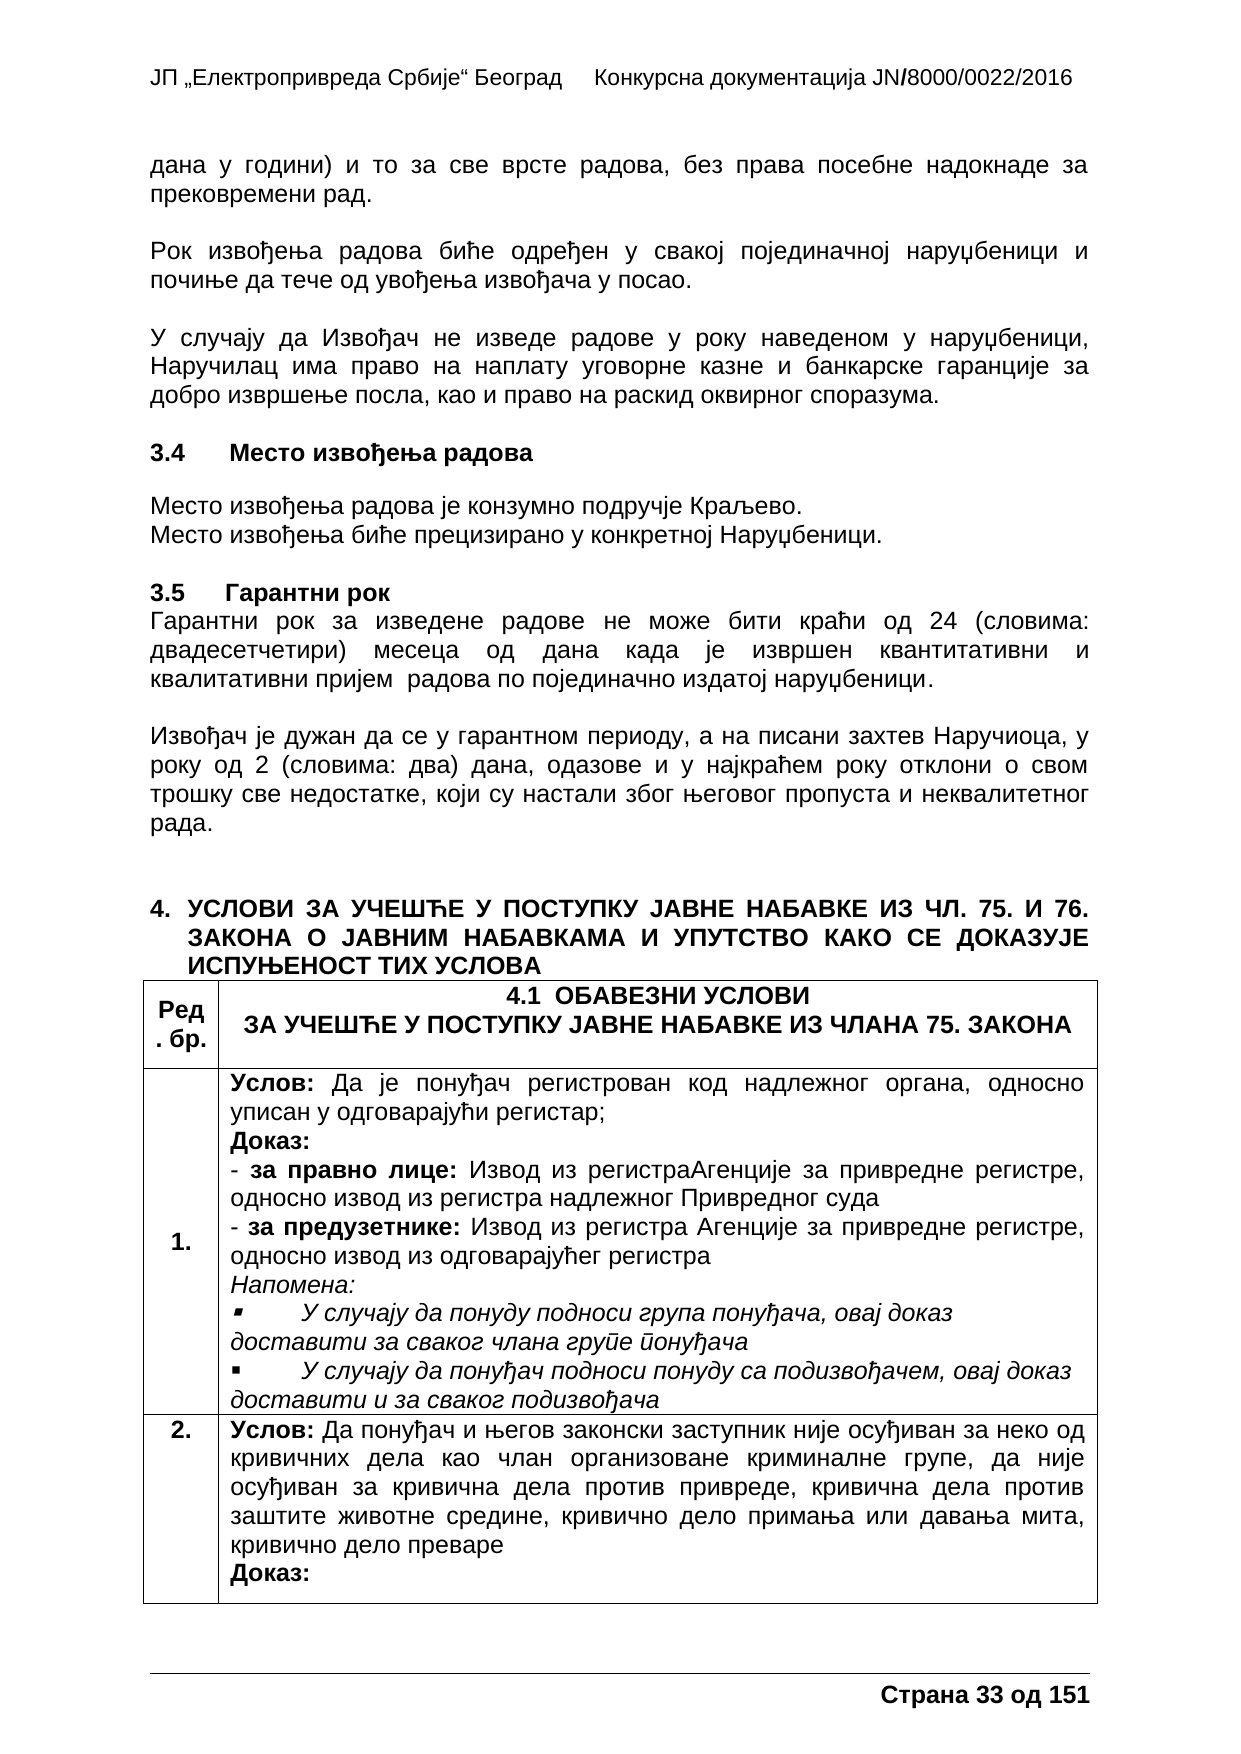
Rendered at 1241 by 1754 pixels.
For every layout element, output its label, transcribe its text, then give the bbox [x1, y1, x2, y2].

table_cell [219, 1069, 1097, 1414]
text Место извођења радова је конзумно подручје Краљево. [150, 491, 1090, 520]
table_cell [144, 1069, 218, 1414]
list Гарантни рок [150, 578, 1090, 606]
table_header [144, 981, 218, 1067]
list Место извођења радова [150, 437, 1090, 466]
text Гарантни рок за изведене радове не може бити краћи од 24 (словима: двадесетчетири) месеца од дана када је извршен квантитативни и квалитативни пријем радова по појединачно издатој наруџбеници. [150, 606, 1090, 693]
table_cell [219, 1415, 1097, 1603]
text Место извођења биће прецизирано у конкретној Наруџбеници. [150, 520, 1090, 549]
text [150, 150, 1090, 207]
list Рок извођења радова биће одређен у свакој појединачној наруџбеници и почиње да тече од увођења извођача у посао. [150, 236, 1090, 294]
text У случају да Извођач не изведе радове у року наведеном у наруџбеници, Наручилац има право на наплату уговорне казне и банкарске гаранције за добро извршење посла, као и право на раскид оквирног споразума. [150, 322, 1090, 409]
subtitle УСЛОВИ ЗА УЧЕШЋЕ У ПОСТУПКУ ЈАВНЕ НАБАВКЕ ИЗ ЧЛ. 75. И 76. ЗАКОНА О ЈАВНИМ НАБАВКАМА И УПУТСТВО КАКО СЕ ДОКАЗУЈЕ ИСПУЊЕНОСТ ТИХ УСЛОВА [150, 894, 1090, 980]
text Извођач је дужан да се у гарантном периоду, а на писани захтев Наручиоца, у року од 2 (словима: два) дана, одазове и у најкраћем року отклони о свом трошку све недостатке, који су настали због његовог пропуста и неквалитетног рада. [150, 721, 1090, 836]
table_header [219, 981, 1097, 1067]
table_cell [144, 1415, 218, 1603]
